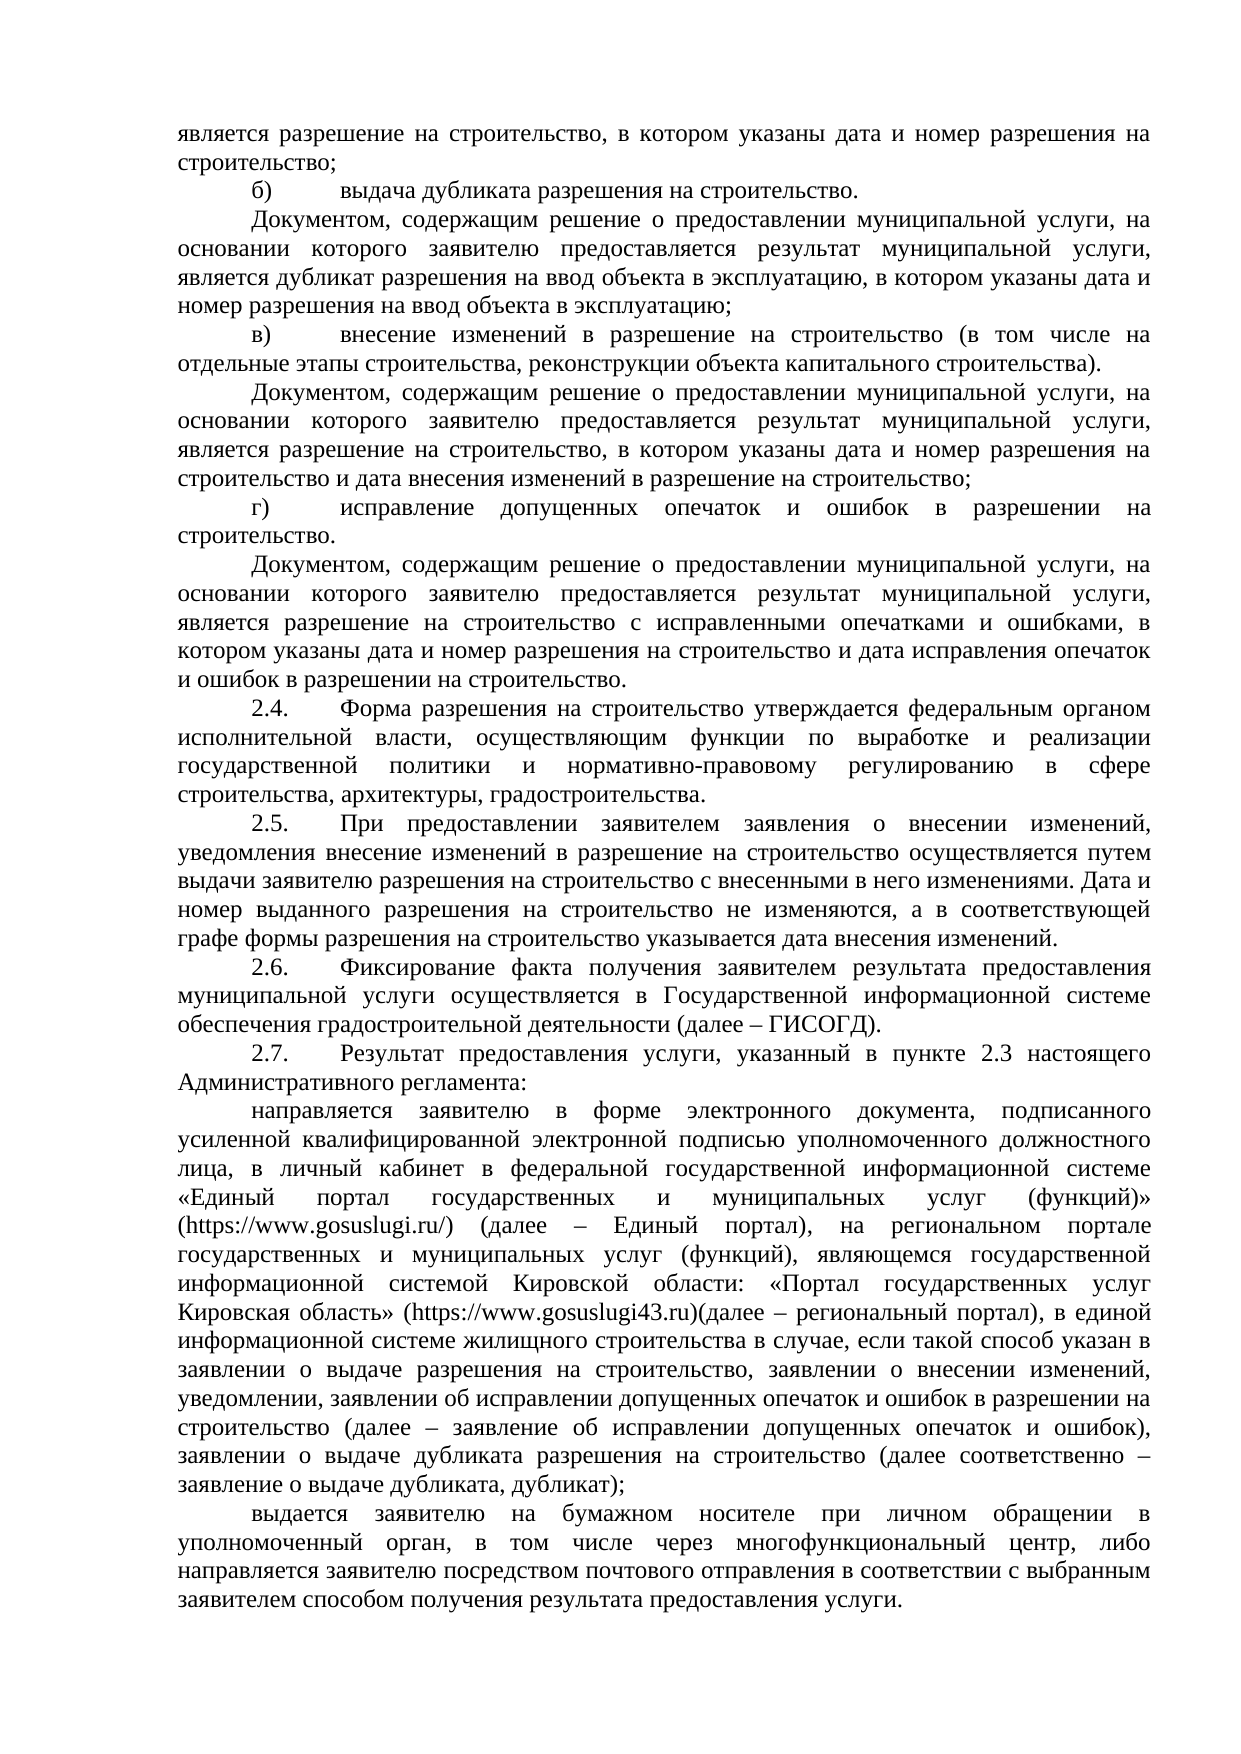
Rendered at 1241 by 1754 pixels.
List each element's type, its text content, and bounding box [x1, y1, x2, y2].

text Документом, содержащим решение о предоставлении муниципальной услуги, на основании которого заявителю предоставляется результат муниципальной услуги, является дубликат разрешения на ввод объекта в эксплуатацию, в котором указаны дата и номер разрешения на ввод объекта в эксплуатацию; [177, 204, 1152, 319]
text Документом, содержащим решение о предоставлении муниципальной услуги, на основании которого заявителю предоставляется результат муниципальной услуги, является разрешение на строительство, в котором указаны дата и номер разрешения на строительство и дата внесения изменений в разрешение на строительство; [177, 377, 1152, 492]
text Документом, содержащим решение о предоставлении муниципальной услуги, на основании которого заявителю предоставляется результат муниципальной услуги, является разрешение на строительство с исправленными опечатками и ошибками, в котором указаны дата и номер разрешения на строительство и дата исправления опечаток и ошибок в разрешении на строительство. [177, 549, 1152, 693]
text 2.7. Результат предоставления услуги, указанный в пункте 2.3 настоящего Административного регламента: [177, 1038, 1152, 1096]
text направляется заявителю в форме электронного документа, подписанного усиленной квалифицированной электронной подписью уполномоченного должностного лица, в личный кабинет в федеральной государственной информационной системе «Единый портал государственных и муниципальных услуг (функций)» (https://www.gosuslugi.ru/) (далее – Единый портал), на региональном портале государственных и муниципальных услуг (функций), являющемся государственной информационной системой Кировской области: «Портал государственных услуг Кировская область» (https://www.gosuslugi43.ru)(далее – региональный портал), в единой информационной системе жилищного строительства в случае, если такой способ указан в заявлении о выдаче разрешения на строительство, заявлении о внесении изменений, уведомлении, заявлении об исправлении допущенных опечаток и ошибок в разрешении на строительство (далее – заявление об исправлении допущенных опечаток и ошибок), заявлении о выдаче дубликата разрешения на строительство (далее соответственно – заявление о выдаче дубликата, дубликат); [177, 1096, 1152, 1498]
text б) выдача дубликата разрешения на строительство. [177, 176, 1152, 204]
text выдается заявителю на бумажном носителе при личном обращении в уполномоченный орган, в том числе через многофункциональный центр, либо направляется заявителю посредством почтового отправления в соответствии с выбранным заявителем способом получения результата предоставления услуги. [177, 1498, 1152, 1613]
text 2.4. Форма разрешения на строительство утверждается федеральным органом исполнительной власти, осуществляющим функции по выработке и реализации государственной политики и нормативно-правовому регулированию в сфере строительства, архитектуры, градостроительства. [177, 693, 1152, 808]
text в) внесение изменений в разрешение на строительство (в том числе на отдельные этапы строительства, реконструкции объекта капитального строительства). [177, 319, 1152, 377]
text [177, 118, 1152, 176]
text 2.6. Фиксирование факта получения заявителем результата предоставления муниципальной услуги осуществляется в Государственной информационной системе обеспечения градостроительной деятельности (далее – ГИСОГД). [177, 952, 1152, 1038]
text 2.5. При предоставлении заявителем заявления о внесении изменений, уведомления внесение изменений в разрешение на строительство осуществляется путем выдачи заявителю разрешения на строительство с внесенными в него изменениями. Дата и номер выданного разрешения на строительство не изменяются, а в соответствующей графе формы разрешения на строительство указывается дата внесения изменений. [177, 808, 1152, 952]
text г) исправление допущенных опечаток и ошибок в разрешении на строительство. [177, 492, 1152, 549]
